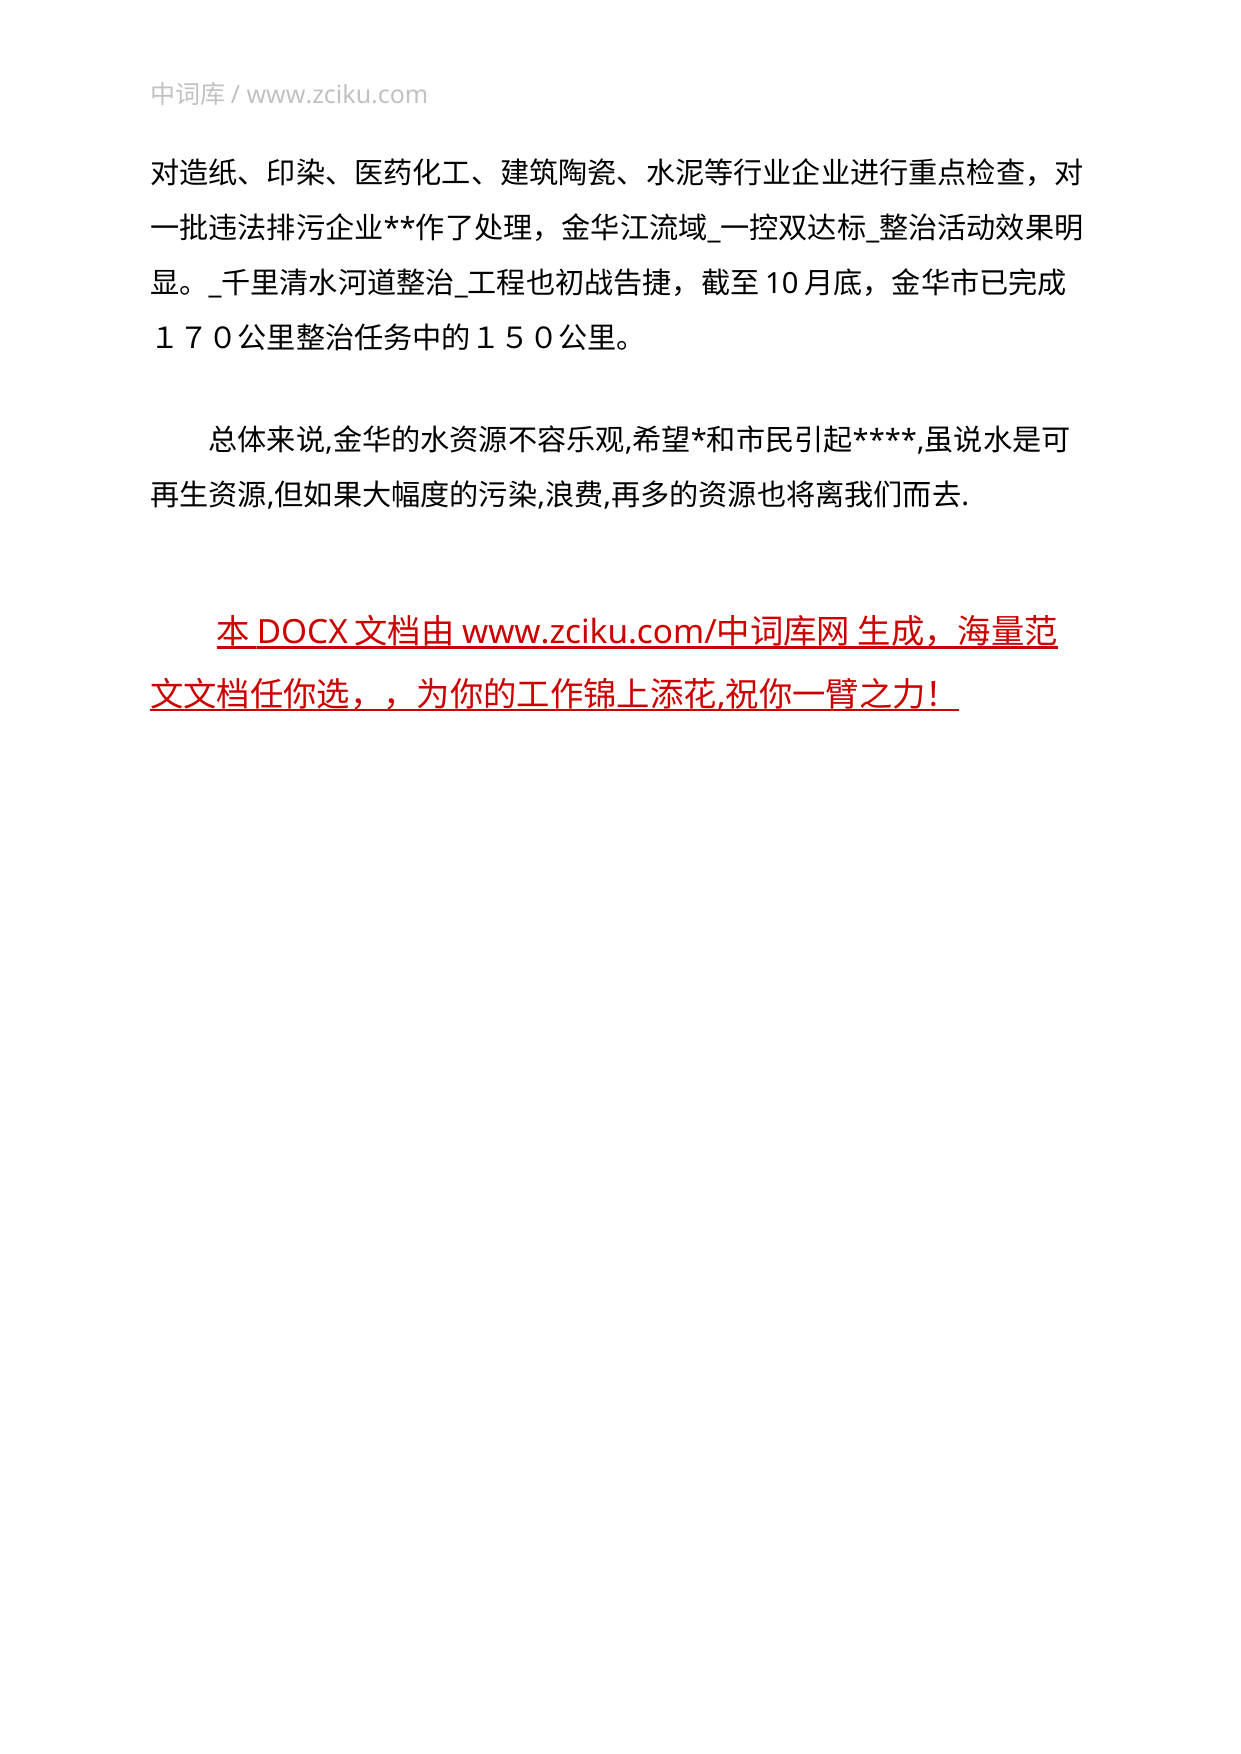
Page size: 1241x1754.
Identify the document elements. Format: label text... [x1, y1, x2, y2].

text 本DOCX文档由 www.zciku.com/中词库网 生成，海量范文文档任你选，，为你的工作锦上添花,祝你一臂之力！ [150, 605, 1090, 716]
text 总体来说,金华的水资源不容乐观,希望*和市民引起****,虽说水是可再生资源,但如果大幅度的污染,浪费,再多的资源也将离我们而去. [150, 417, 1090, 514]
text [150, 150, 1090, 357]
